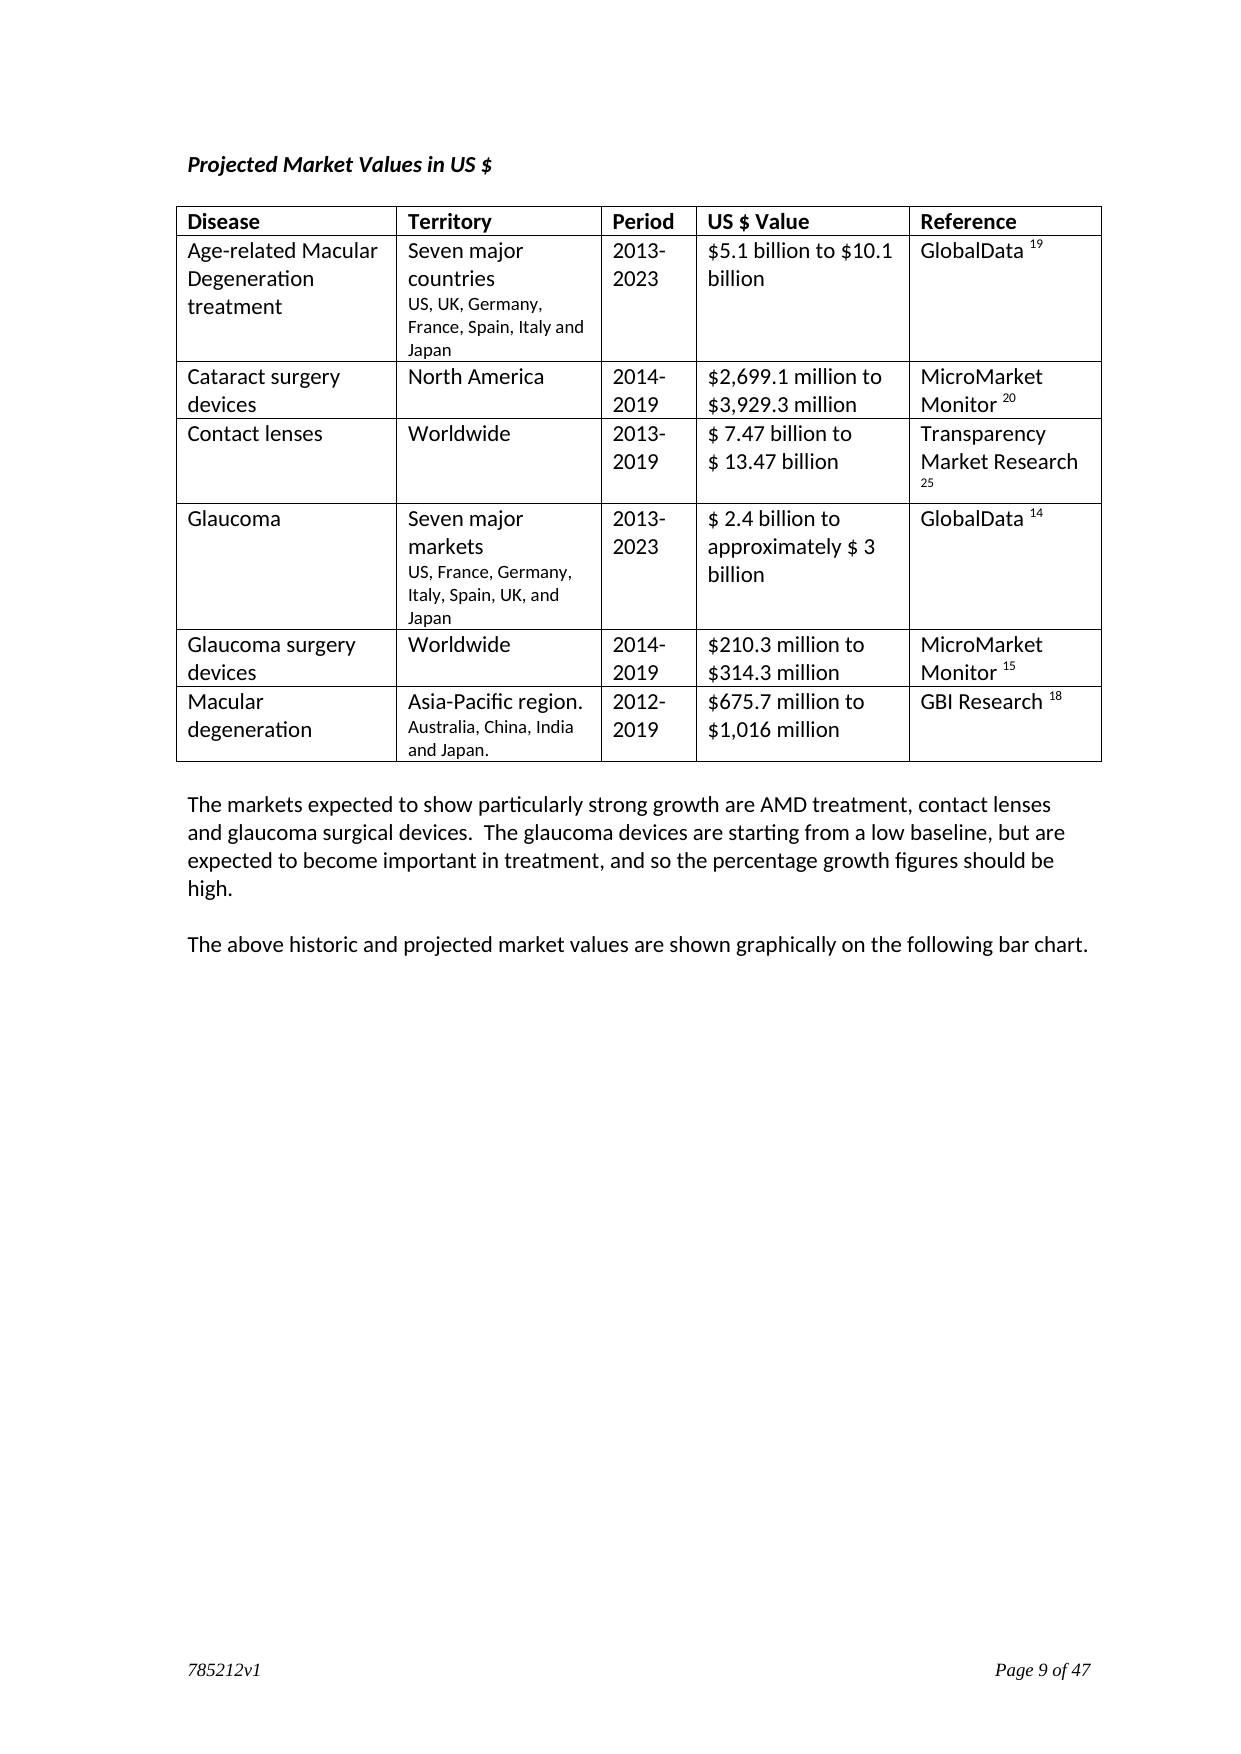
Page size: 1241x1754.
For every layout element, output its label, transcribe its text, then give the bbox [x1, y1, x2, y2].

table_cell Cataract surgery devices [177, 362, 396, 418]
table_cell Seven major markets US, France, Germany, Italy, Spain, UK, and Japan [397, 504, 601, 629]
table_cell MicroMarket Monitor 15 [910, 630, 1101, 686]
table_header US $ Value [697, 207, 909, 235]
text The markets expected to show particularly strong growth are AMD treatment, contact lenses and glaucoma surgical devices. The glaucoma devices are starting from a low baseline, but are expected to become important in treatment, and so the percentage growth figures should be high. [187, 790, 1090, 902]
table_header Territory [397, 207, 601, 235]
table_cell 2013- 2019 [602, 419, 696, 503]
table_cell 2012-2019 [602, 687, 696, 761]
table_cell 2014- 2019 [602, 630, 696, 686]
table_cell MicroMarket Monitor 20 [910, 362, 1101, 418]
table_cell Asia-Pacific region. Australia, China, India and Japan. [397, 687, 601, 761]
table_cell $ 2.4 billion to approximately $ 3 billion [697, 504, 909, 629]
table_header Disease [177, 207, 396, 235]
table_cell GBI Research 18 [910, 687, 1101, 761]
table_cell Seven major countries US, UK, Germany, France, Spain, Italy and Japan [397, 236, 601, 361]
table_cell $2,699.1 million to $3,929.3 million [697, 362, 909, 418]
table_cell $675.7 million to $1,016 million [697, 687, 909, 761]
table_cell 2013-2023 [602, 504, 696, 629]
table_cell North America [397, 362, 601, 418]
text Projected Market Values in US $ [187, 150, 1090, 178]
table_cell Age-related Macular Degeneration treatment [177, 236, 396, 361]
table_cell $5.1 billion to $10.1 billion [697, 236, 909, 361]
table_cell GlobalData 14 [910, 504, 1101, 629]
table_cell Contact lenses [177, 419, 396, 503]
table_cell 2014-2019 [602, 362, 696, 418]
table_cell Worldwide [397, 630, 601, 686]
table_cell Transparency Market Research 25 [910, 419, 1101, 503]
table_cell Macular degeneration [177, 687, 396, 761]
table_header Reference [910, 207, 1101, 235]
table_cell GlobalData 19 [910, 236, 1101, 361]
table_cell 2013-2023 [602, 236, 696, 361]
table_cell $ 7.47 billion to $ 13.47 billion [697, 419, 909, 503]
table_cell Worldwide [397, 419, 601, 503]
text The above historic and projected market values are shown graphically on the following bar chart. [187, 930, 1090, 958]
table_header Period [602, 207, 696, 235]
table_cell Glaucoma [177, 504, 396, 629]
table_cell $210.3 million to $314.3 million [697, 630, 909, 686]
table_cell Glaucoma surgery devices [177, 630, 396, 686]
